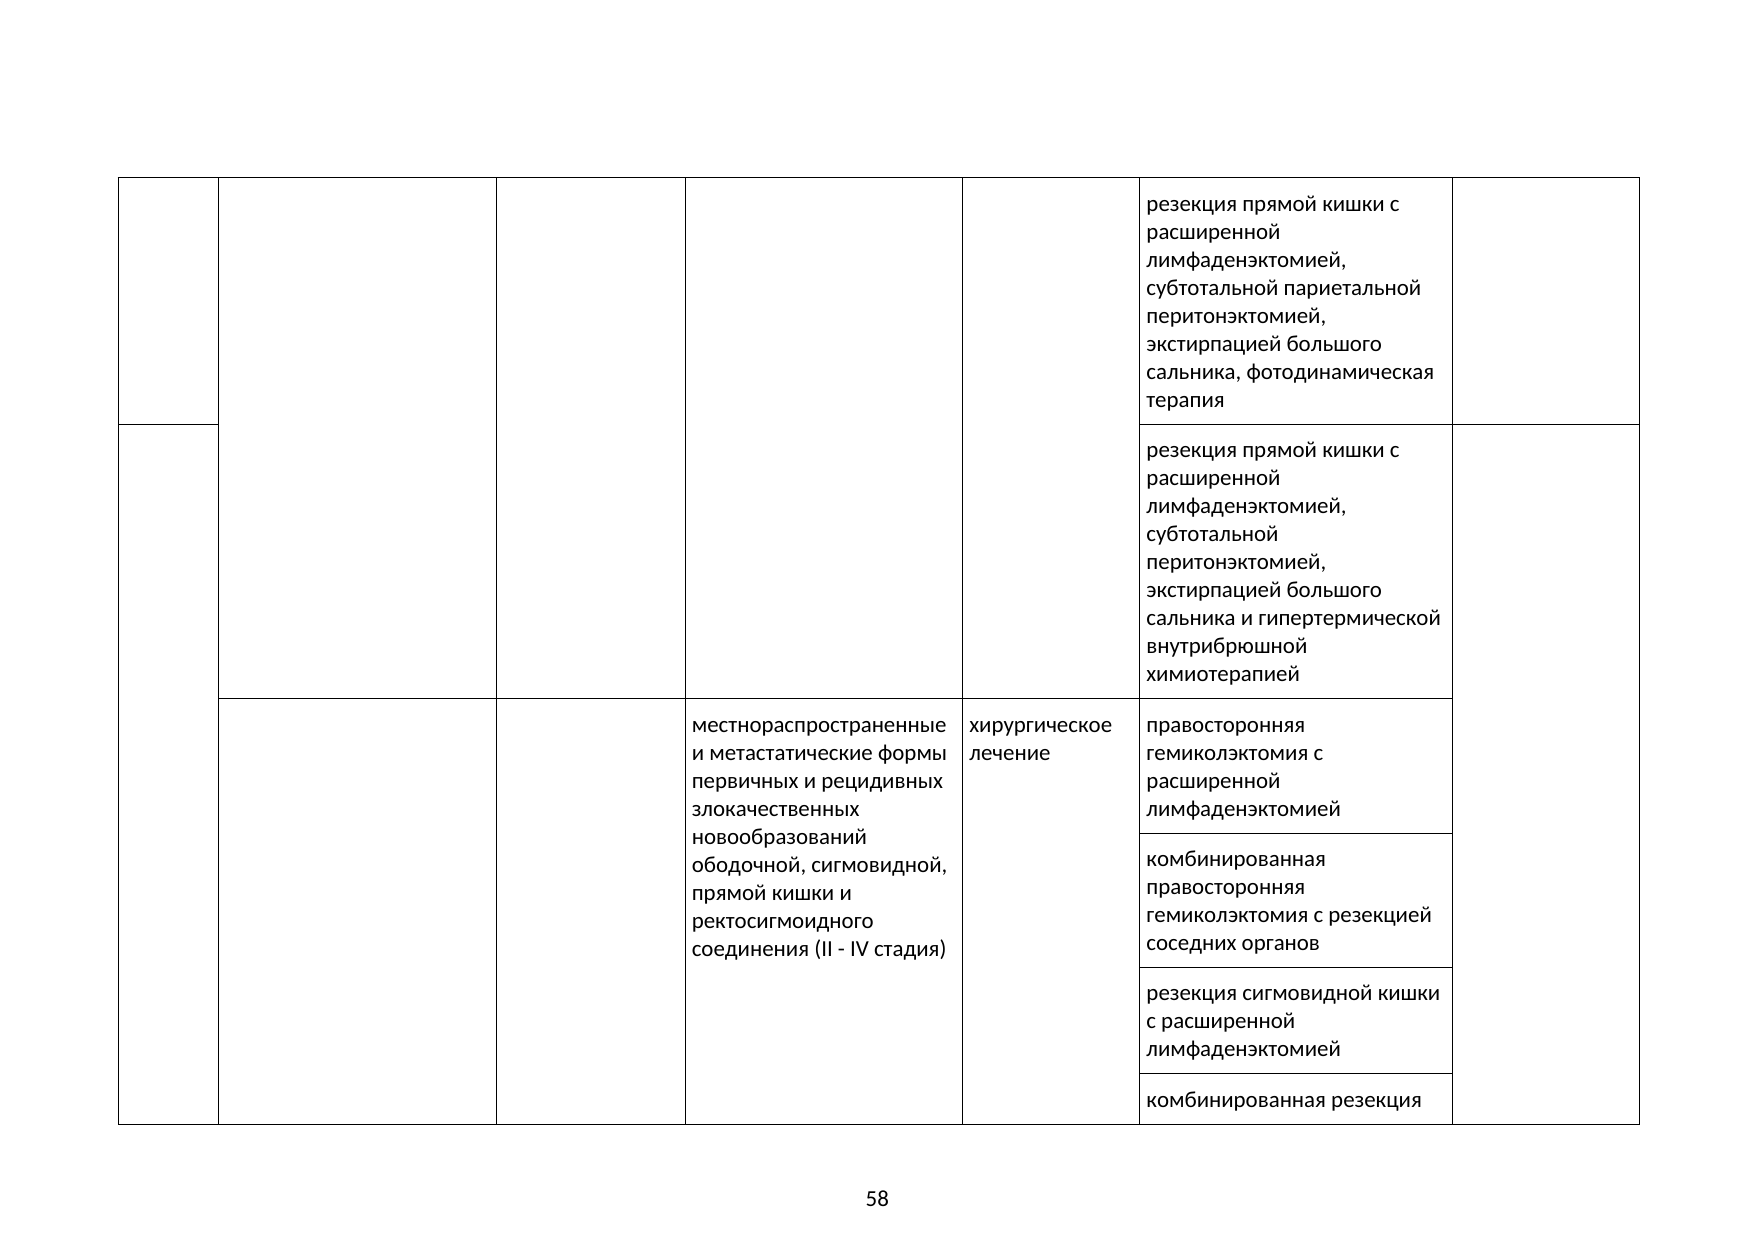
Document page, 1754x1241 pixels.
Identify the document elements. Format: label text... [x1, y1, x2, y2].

table_cell местнораспространенные и метастатические формы первичных и рецидивных злокачественных новообразований ободочной, сигмовидной, прямой кишки и ректосигмоидного соединения (II - IV стадия) [686, 699, 962, 1123]
table_cell резекция сигмовидной кишки с расширенной лимфаденэктомией [1140, 968, 1452, 1073]
table_cell [219, 178, 496, 698]
table_cell резекция прямой кишки с расширенной лимфаденэктомией, субтотальной париетальной перитонэктомией, экстирпацией большого сальника, фотодинамическая терапия [1140, 178, 1452, 424]
table_cell [497, 178, 685, 698]
table_cell комбинированная правосторонняя гемиколэктомия с резекцией соседних органов [1140, 834, 1452, 967]
table_cell [1453, 425, 1639, 1123]
table_cell [963, 178, 1139, 698]
table_cell [497, 699, 685, 1123]
table_cell [219, 699, 496, 1123]
table_cell [686, 178, 962, 698]
table_cell хирургическое лечение [963, 699, 1139, 1123]
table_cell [1140, 1074, 1452, 1123]
table_cell [119, 425, 218, 1123]
table_cell резекция прямой кишки с расширенной лимфаденэктомией, субтотальной перитонэктомией, экстирпацией большого сальника и гипертермической внутрибрюшной химиотерапией [1140, 425, 1452, 698]
table_cell правосторонняя гемиколэктомия с расширенной лимфаденэктомией [1140, 699, 1452, 832]
